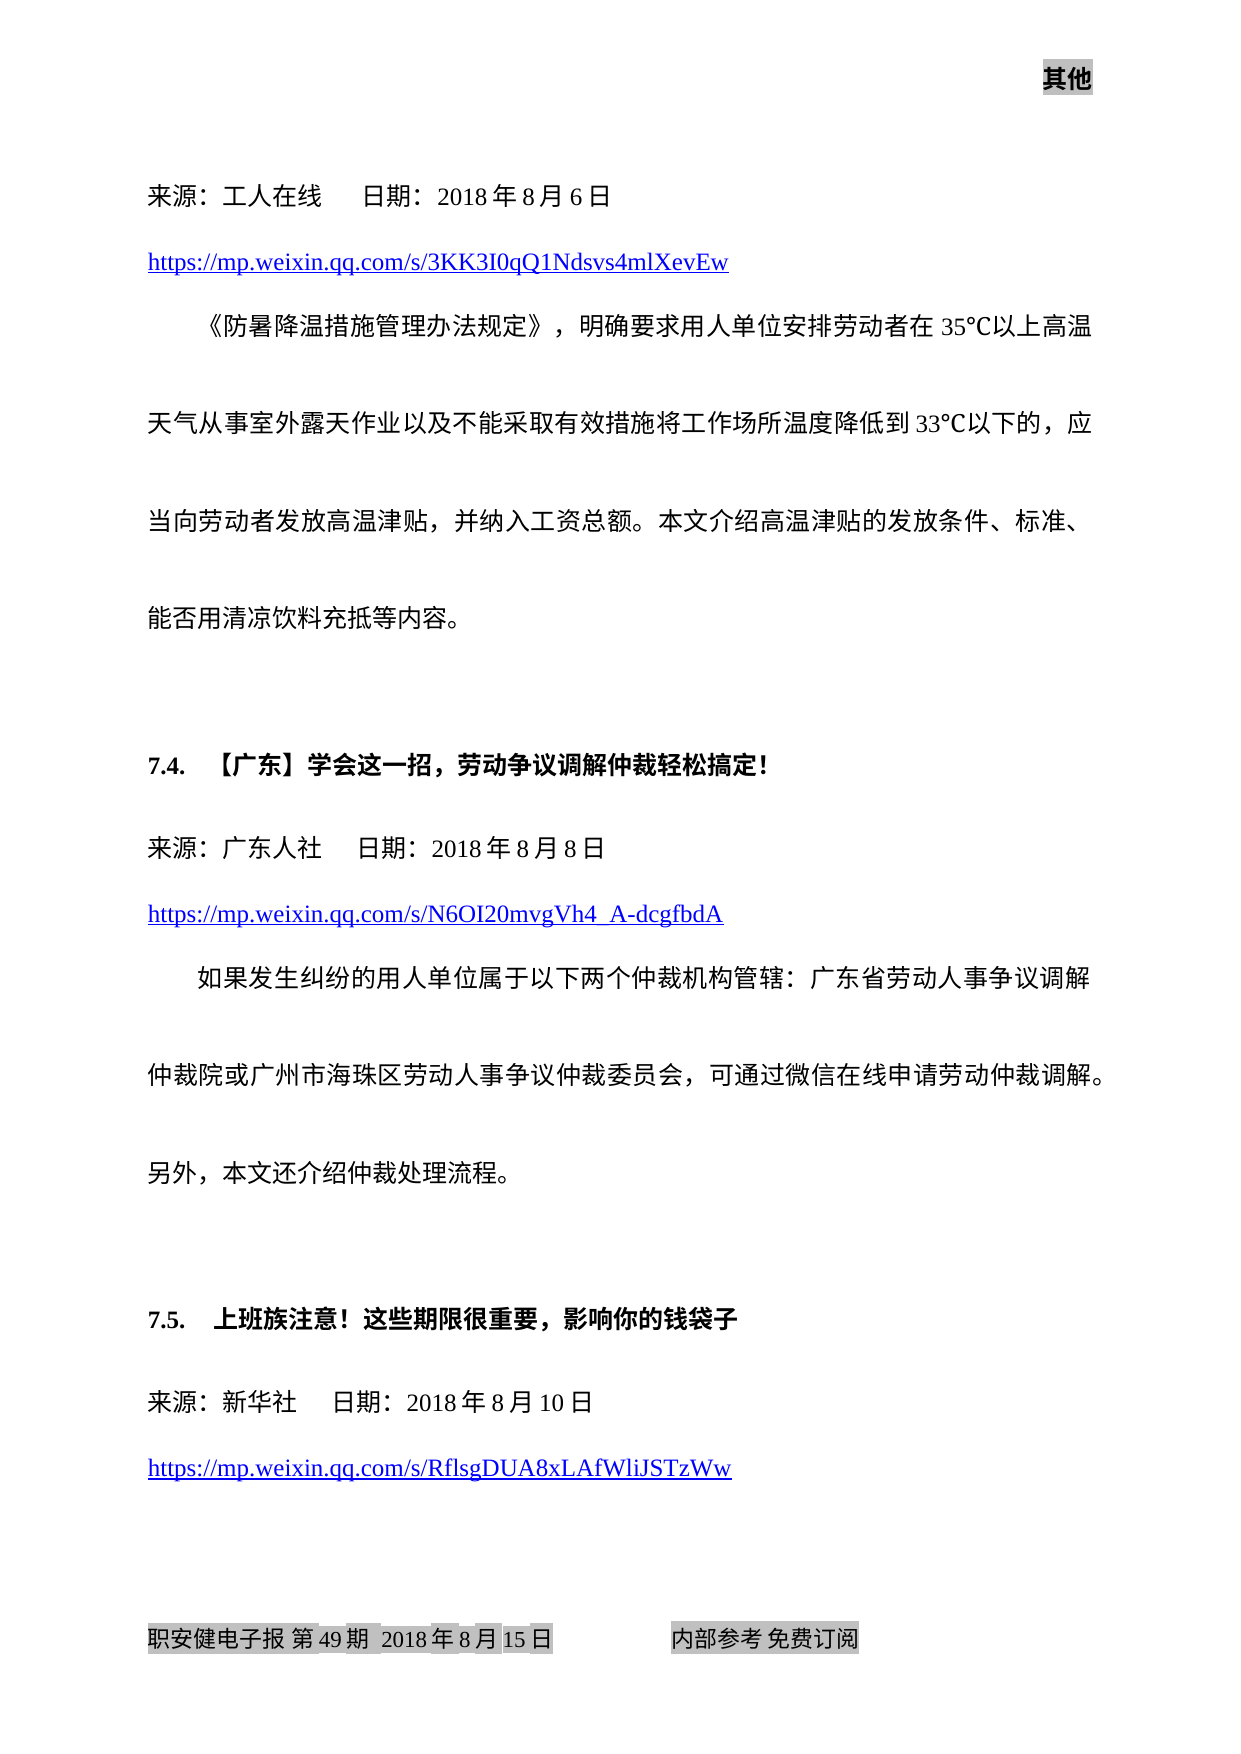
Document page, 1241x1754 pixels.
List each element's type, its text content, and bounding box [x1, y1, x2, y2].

text 来源：工人在线 日期：2018年8月6日 [148, 162, 1092, 227]
text https://mp.weixin.qq.com/s/3KK3I0qQ1Ndsvs4mlXevEw [148, 245, 1092, 278]
text 《防暑降温措施管理办法规定》，明确要求用人单位安排劳动者在35℃以上高温天气从事室外露天作业以及不能采取有效措施将工作场所温度降低到33℃以下的，应当向劳动者发放高温津贴，并纳入工资总额。本文介绍高温津贴的发放条件、标准、能否用清凉饮料充抵等内容。 [148, 292, 1092, 649]
text https://mp.weixin.qq.com/s/N6OI20mvgVh4_A-dcgfbdA [148, 897, 1092, 929]
list 上班族注意！这些期限很重要，影响你的钱袋子 [148, 1285, 1092, 1350]
text https://mp.weixin.qq.com/s/RflsgDUA8xLAfWliJSTzWw [148, 1451, 1092, 1484]
text 如果发生纠纷的用人单位属于以下两个仲裁机构管辖：广东省劳动人事争议调解仲裁院或广州市海珠区劳动人事争议仲裁委员会，可通过微信在线申请劳动仲裁调解。另外，本文还介绍仲裁处理流程。 [148, 944, 1092, 1204]
list 【广东】学会这一招，劳动争议调解仲裁轻松搞定！ [148, 731, 1092, 796]
text 来源：新华社 日期：2018年8月10日 [148, 1368, 1092, 1433]
text 来源：广东人社 日期：2018年8月8日 [148, 814, 1092, 879]
